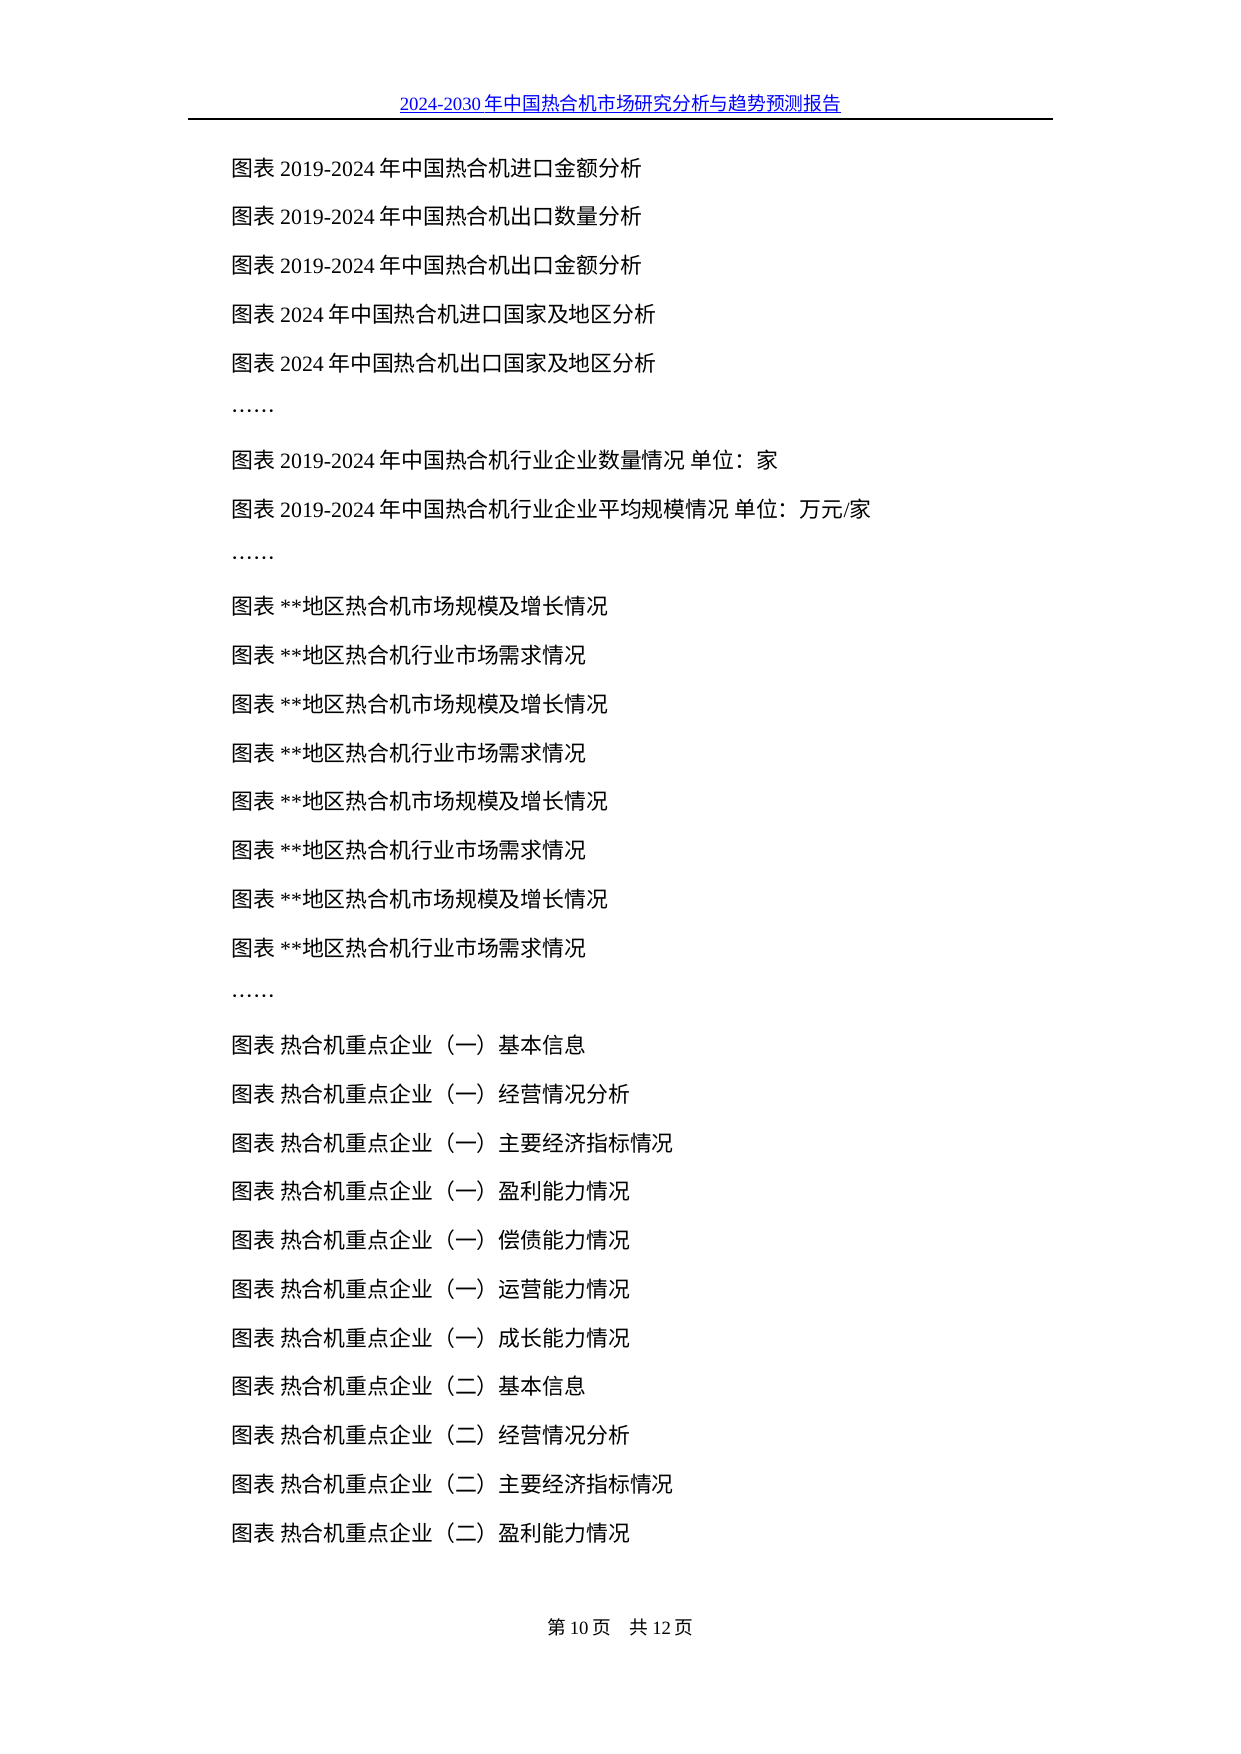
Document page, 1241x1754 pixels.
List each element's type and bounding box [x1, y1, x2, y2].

text [187, 150, 1053, 1548]
